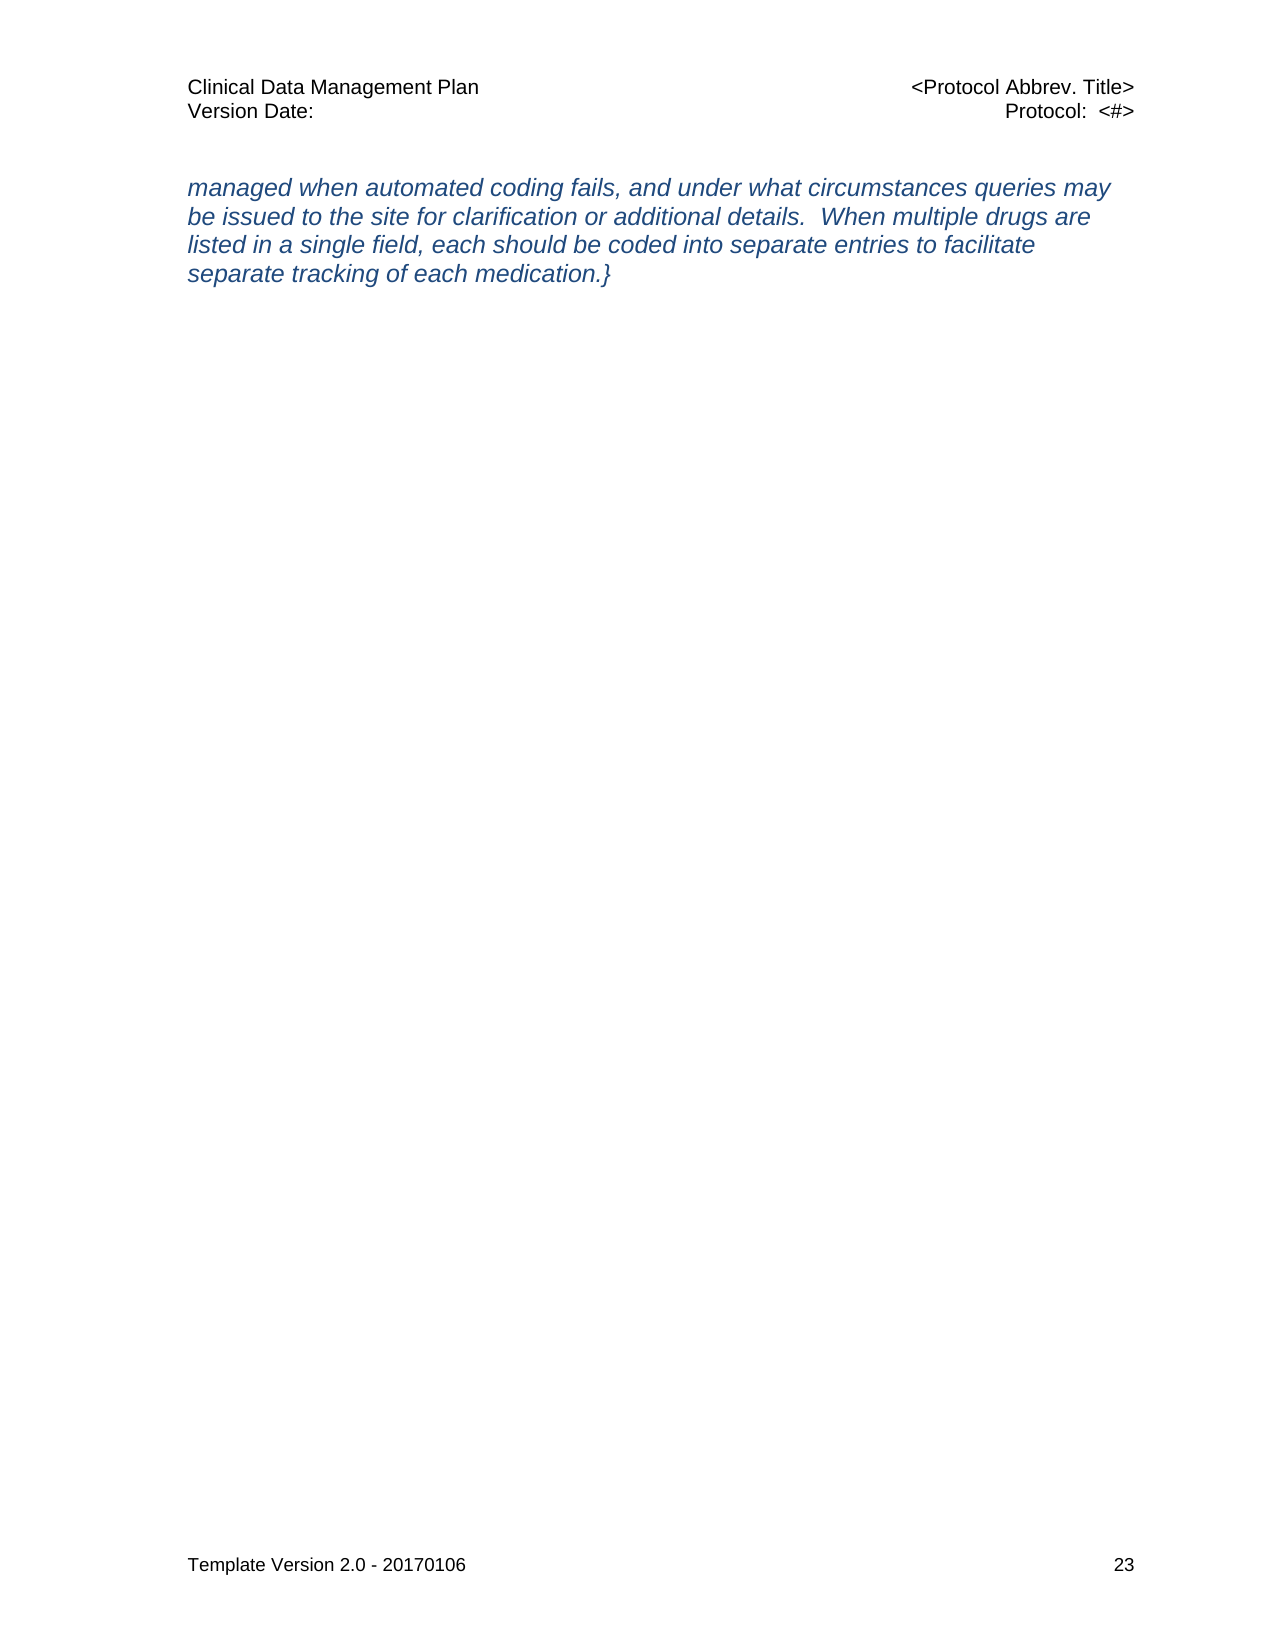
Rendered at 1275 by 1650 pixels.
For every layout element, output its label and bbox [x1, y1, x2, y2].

text [187, 173, 1140, 288]
